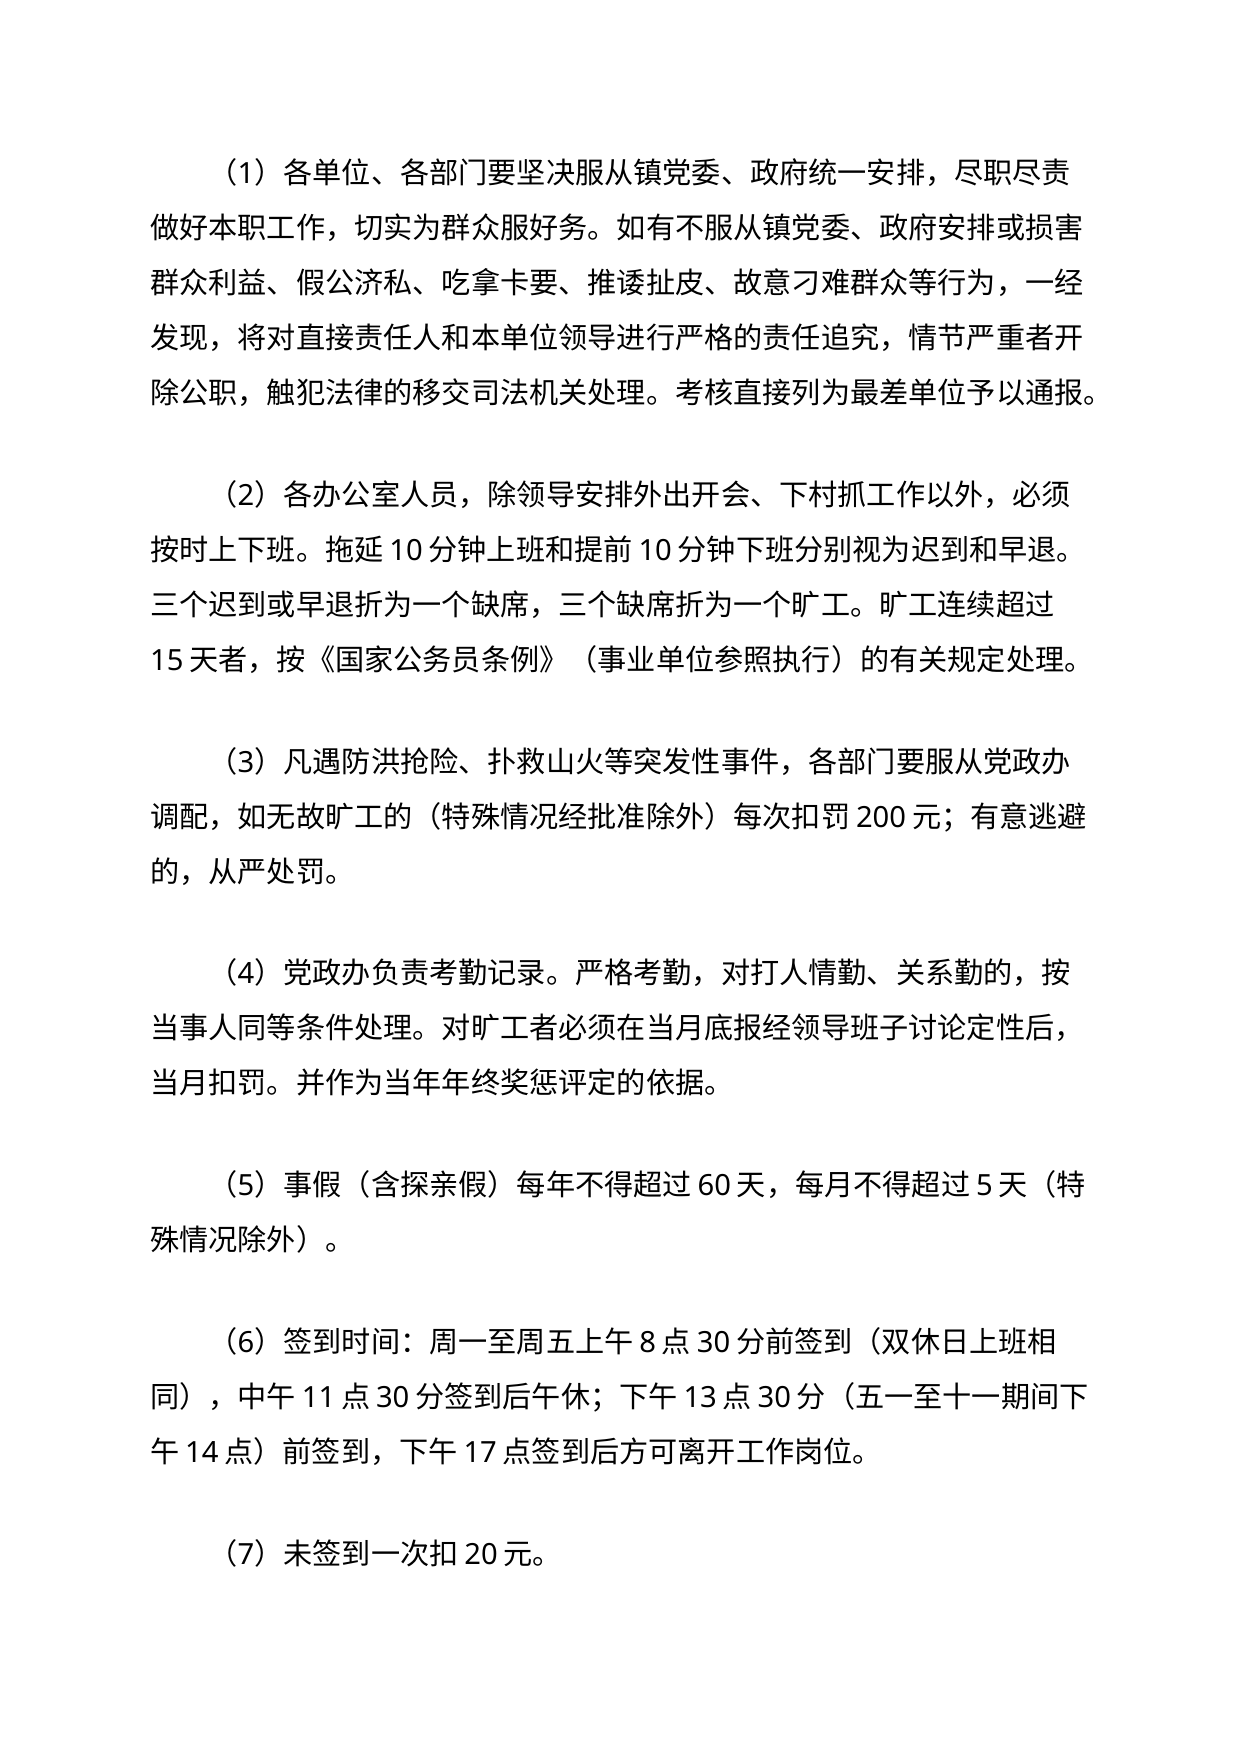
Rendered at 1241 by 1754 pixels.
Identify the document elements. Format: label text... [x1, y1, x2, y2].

text （4）党政办负责考勤记录。严格考勤，对打人情勤、关系勤的，按当事人同等条件处理。对旷工者必须在当月底报经领导班子讨论定性后，当月扣罚。并作为当年年终奖惩评定的依据。 [150, 950, 1090, 1102]
text （6）签到时间：周一至周五上午8点30分前签到（双休日上班相同），中午11点30分签到后午休；下午13点30分（五一至十一期间下午14点）前签到，下午17点签到后方可离开工作岗位。 [150, 1318, 1090, 1471]
text （5）事假（含探亲假）每年不得超过60天，每月不得超过5天（特殊情况除外）。 [150, 1162, 1090, 1259]
text （7）未签到一次扣20元。 [150, 1531, 1090, 1573]
text （1）各单位、各部门要坚决服从镇党委、政府统一安排，尽职尽责做好本职工作，切实为群众服好务。如有不服从镇党委、政府安排或损害群众利益、假公济私、吃拿卡要、推诿扯皮、故意刁难群众等行为，一经发现，将对直接责任人和本单位领导进行严格的责任追究，情节严重者开除公职，触犯法律的移交司法机关处理。考核直接列为最差单位予以通报。 [150, 150, 1090, 412]
text （3）凡遇防洪抢险、扑救山火等突发性事件，各部门要服从党政办调配，如无故旷工的（特殊情况经批准除外）每次扣罚200元；有意逃避的，从严处罚。 [150, 738, 1090, 891]
text （2）各办公室人员，除领导安排外出开会、下村抓工作以外，必须按时上下班。拖延10分钟上班和提前10分钟下班分别视为迟到和早退。三个迟到或早退折为一个缺席，三个缺席折为一个旷工。旷工连续超过15天者，按《国家公务员条例》（事业单位参照执行）的有关规定处理。 [150, 471, 1090, 679]
